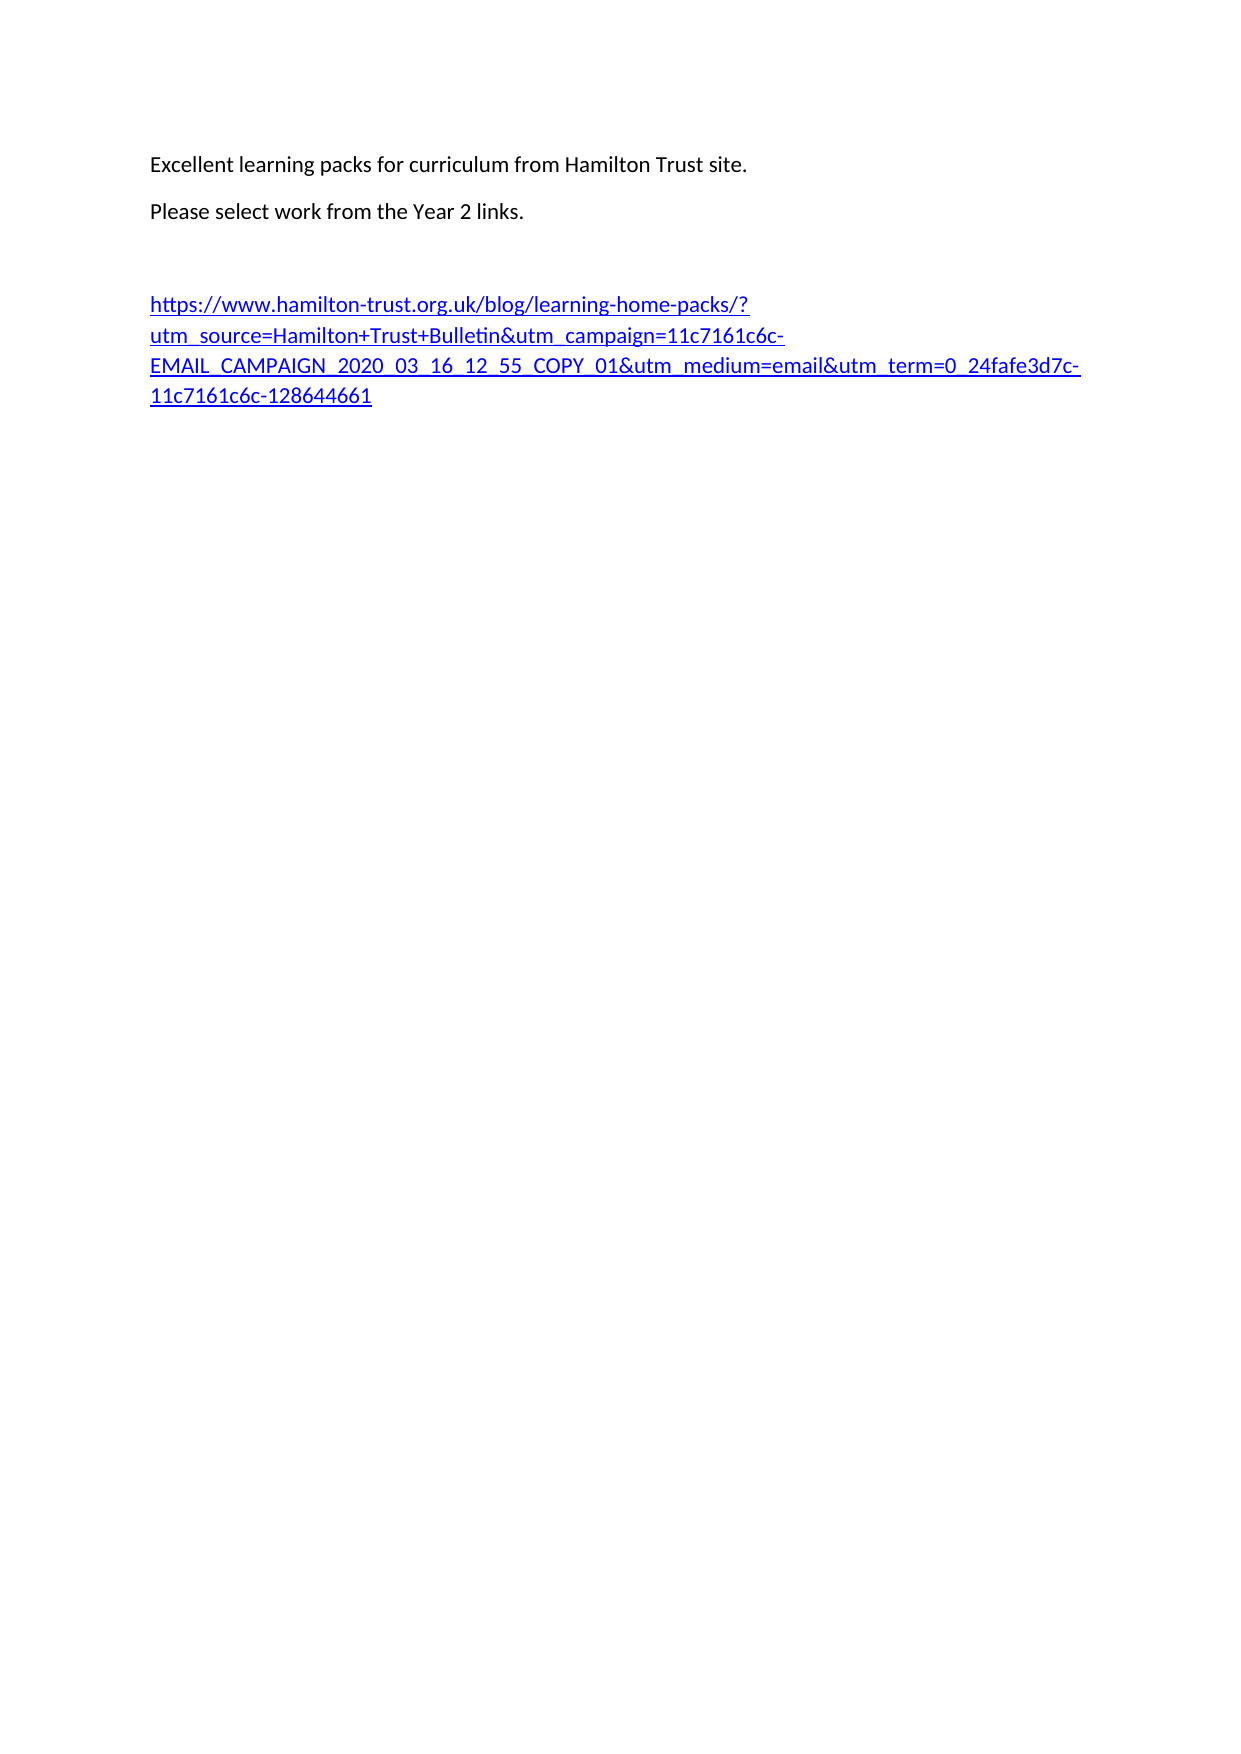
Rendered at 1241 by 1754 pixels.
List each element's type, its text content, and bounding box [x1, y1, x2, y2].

text https://www.hamilton-trust.org.uk/blog/learning-home-packs/?utm_source=Hamilton+Trust+Bulletin&utm_campaign=11c7161c6c-EMAIL_CAMPAIGN_2020_03_16_12_55_COPY_01&utm_medium=email&utm_term=0_24fafe3d7c-11c7161c6c-128644661 [150, 291, 1090, 409]
text Please select work from the Year 2 links. [150, 197, 1090, 225]
text Excellent learning packs for curriculum from Hamilton Trust site. [150, 150, 1090, 178]
